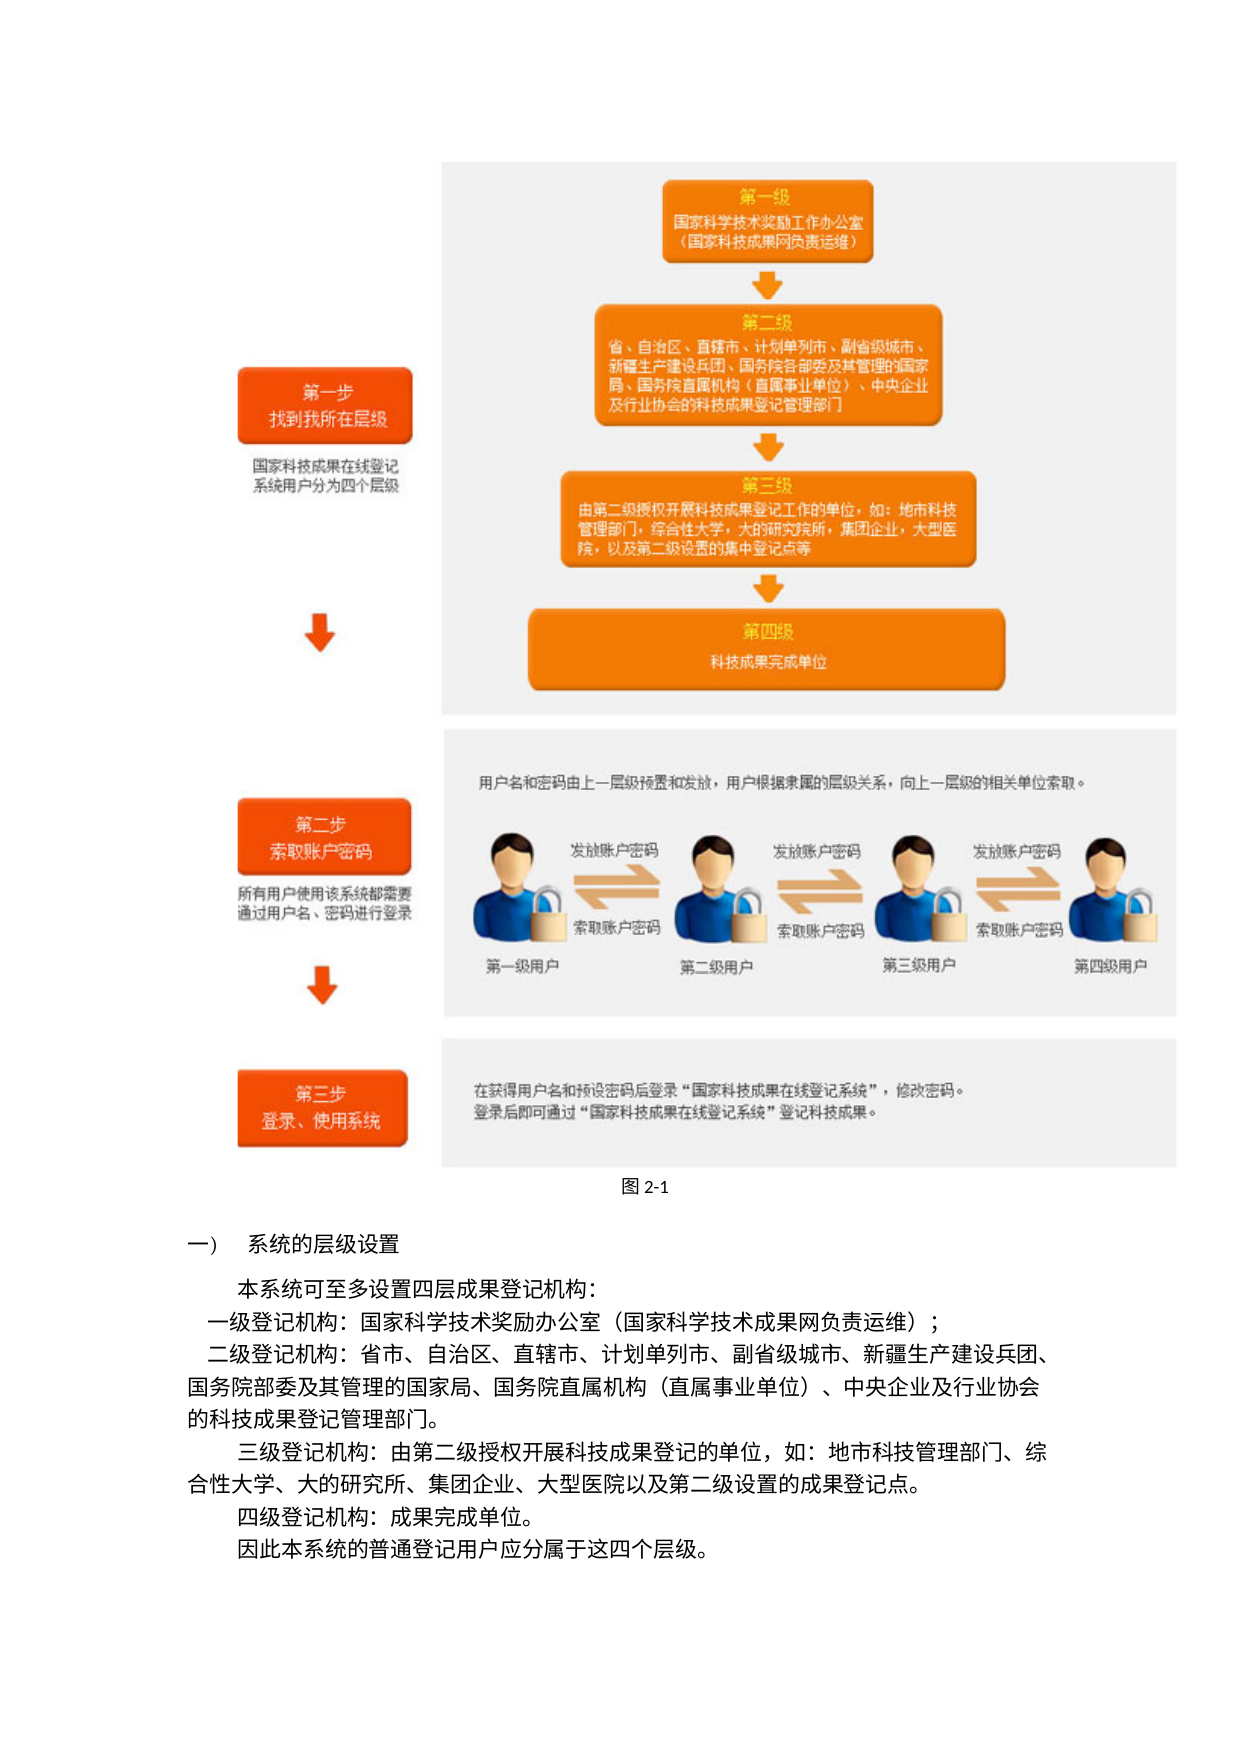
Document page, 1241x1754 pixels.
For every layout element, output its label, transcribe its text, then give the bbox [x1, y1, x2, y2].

text 因此本系统的普通登记用户应分属于这四个层级。 [187, 1532, 1053, 1564]
text 一级登记机构：国家科学技术奖励办公室（国家科学技术成果网负责运维）； [187, 1304, 1053, 1337]
text 二级登记机构：省市、自治区、直辖市、计划单列市、副省级城市、新疆生产建设兵团、国务院部委及其管理的国家局、国务院直属机构（直属事业单位）、中央企业及行业协会的科技成果登记管理部门。 [187, 1337, 1053, 1434]
subtitle 系统的层级设置 [187, 1227, 1053, 1259]
text 四级登记机构：成果完成单位。 [187, 1499, 1053, 1532]
picture [237, 162, 1177, 1169]
text 本系统可至多设置四层成果登记机构： [187, 1272, 1053, 1304]
text 三级登记机构：由第二级授权开展科技成果登记的单位，如：地市科技管理部门、综合性大学、大的研究所、集团企业、大型医院以及第二级设置的成果登记点。 [187, 1434, 1053, 1499]
text 图2-1 [187, 1169, 1053, 1202]
